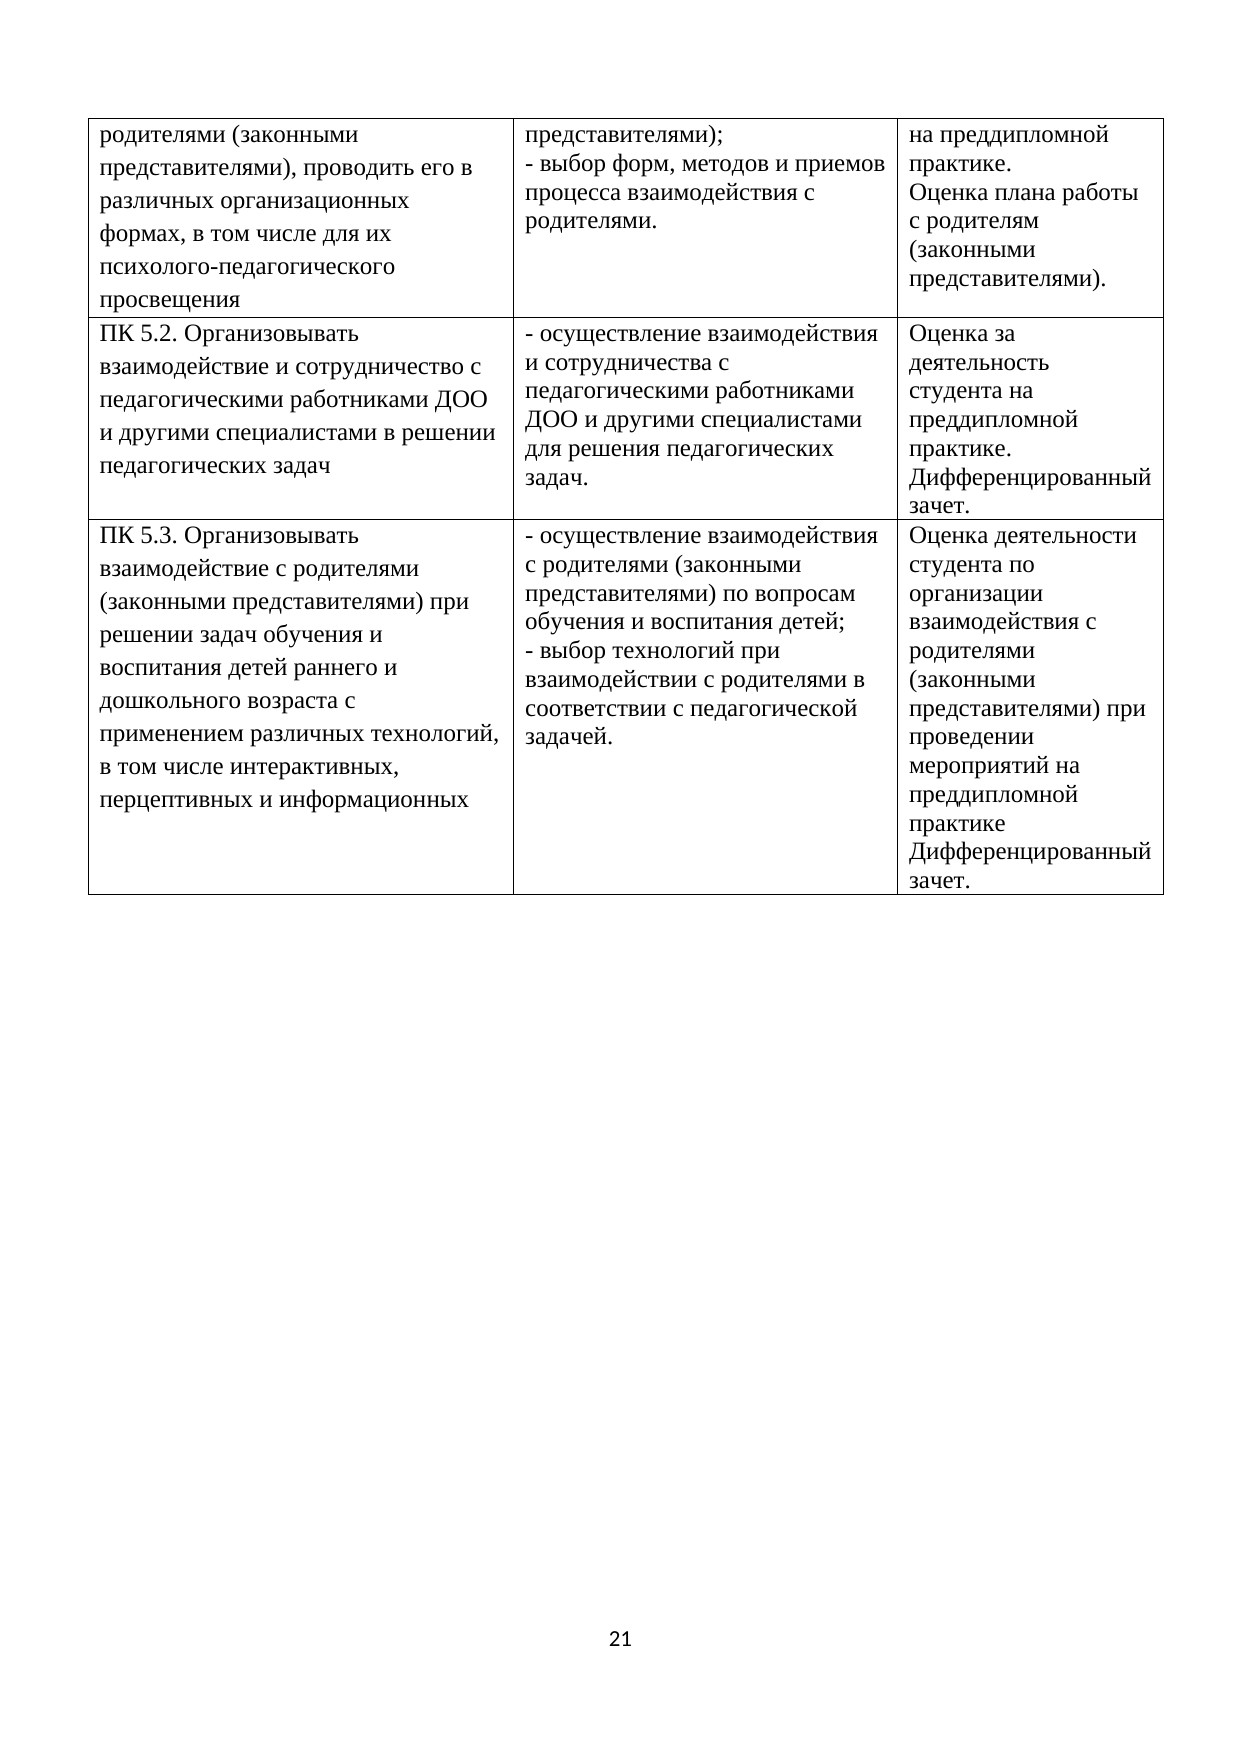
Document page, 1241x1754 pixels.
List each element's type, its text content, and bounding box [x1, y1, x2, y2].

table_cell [898, 119, 1163, 317]
table_cell ПК 5.2. Организовывать взаимодействие и сотрудничество с педагогическими работниками ДОО и другими специалистами в решении педагогических задач [89, 318, 513, 519]
table_cell - осуществление взаимодействия и сотрудничества с педагогическими работниками ДОО и другими специалистами для решения педагогических задач. [514, 318, 897, 519]
table_cell - осуществление взаимодействия с родителями (законными представителями) по вопросам обучения и воспитания детей; - выбор технологий при взаимодействии с родителями в соответствии с педагогической задачей. [514, 520, 897, 894]
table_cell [89, 119, 513, 317]
table_cell ПК 5.3. Организовывать взаимодействие с родителями (законными представителями) при решении задач обучения и воспитания детей раннего и дошкольного возраста с применением различных технологий, в том числе интерактивных, перцептивных и информационных [89, 520, 513, 894]
table_cell Оценка деятельности студента по организации взаимодействия с родителями (законными представителями) при проведении мероприятий на преддипломной практике Дифференцированный зачет. [898, 520, 1163, 894]
table_cell Оценка за деятельность студента на преддипломной практике. Дифференцированный зачет. [898, 318, 1163, 519]
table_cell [514, 119, 897, 317]
